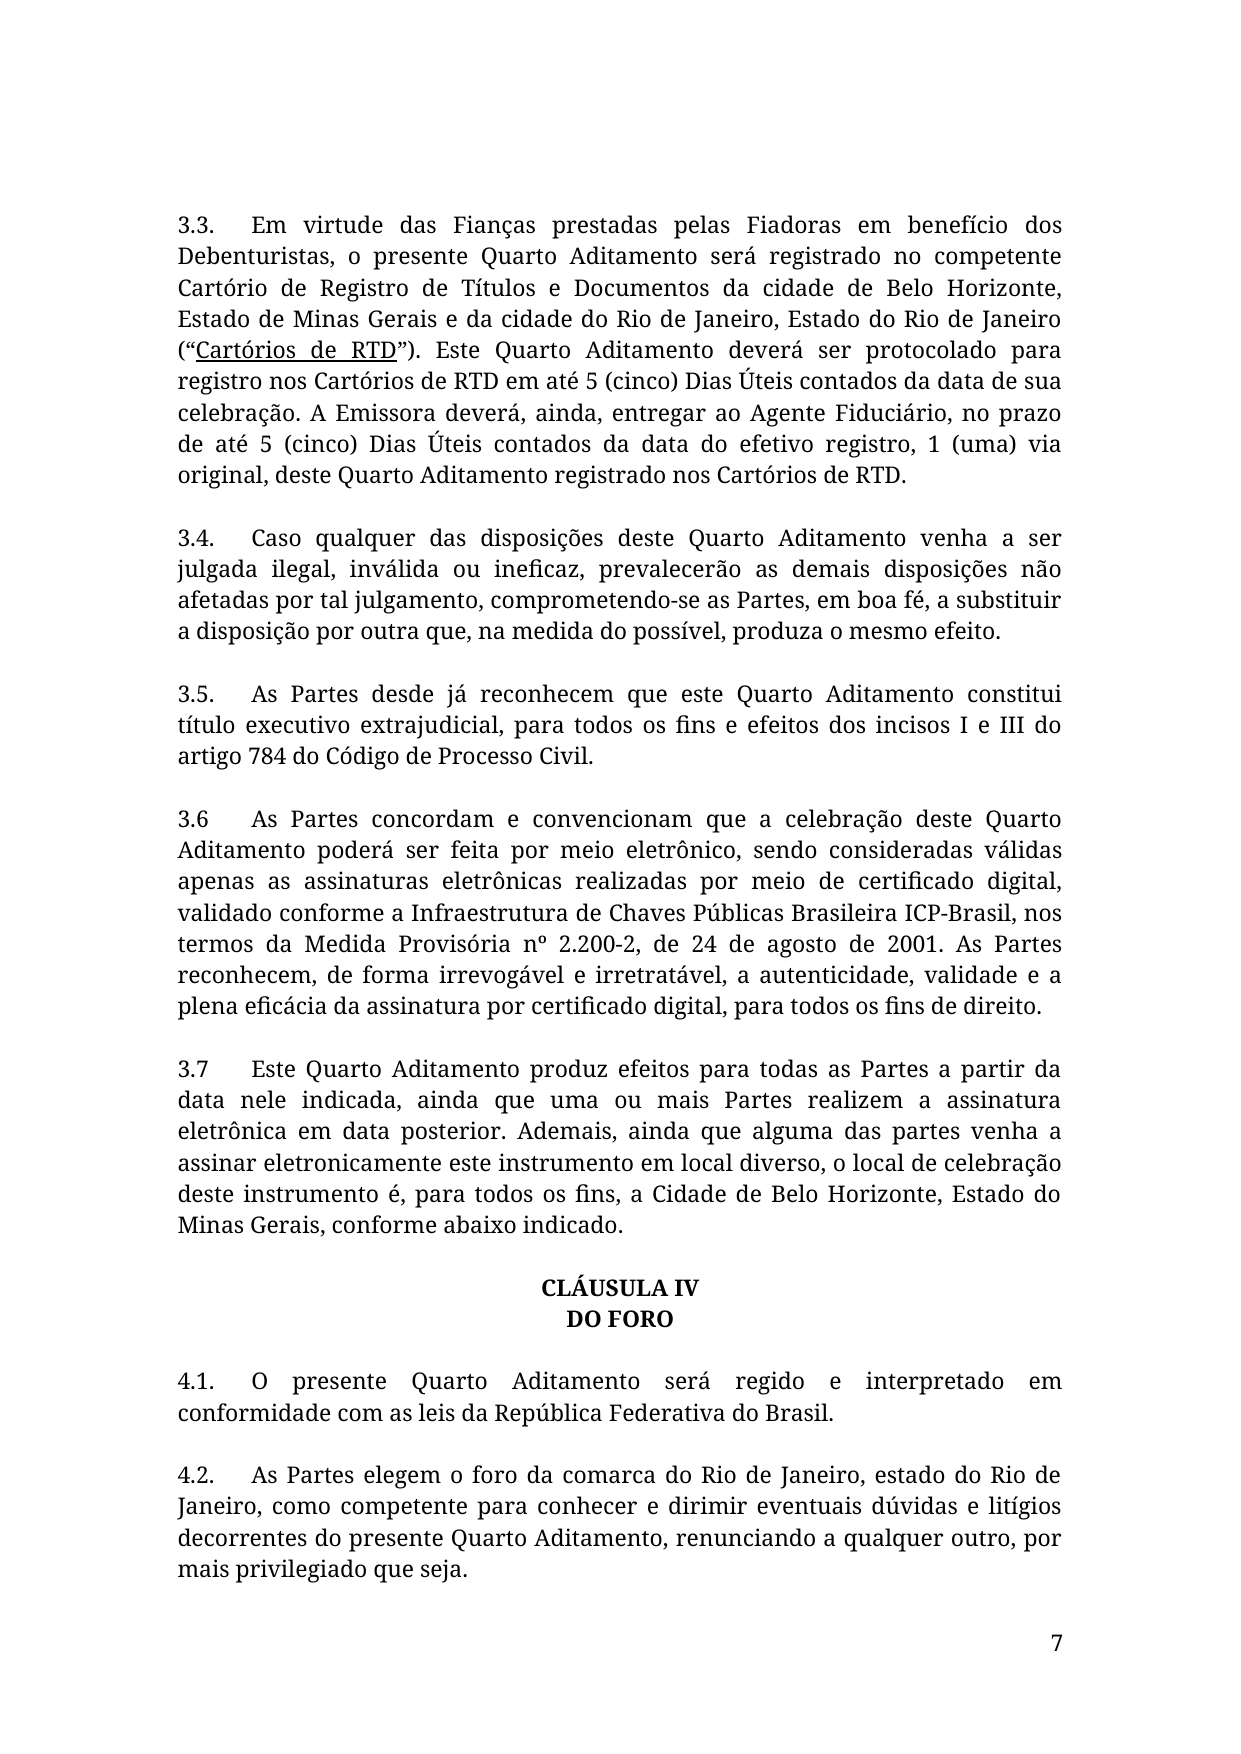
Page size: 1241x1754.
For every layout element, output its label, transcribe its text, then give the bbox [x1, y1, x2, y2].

list 4.1. O presente Quarto Aditamento será regido e interpretado em conformidade com as leis da República Federativa do Brasil. [177, 1365, 1063, 1427]
text DO FORO [177, 1302, 1063, 1333]
text 3.6 As Partes concordam e convencionam que a celebração deste Quarto Aditamento poderá ser feita por meio eletrônico, sendo consideradas válidas apenas as assinaturas eletrônicas realizadas por meio de certificado digital, validado conforme a Infraestrutura de Chaves Públicas Brasileira ICP-Brasil, nos termos da Medida Provisória nº 2.200-2, de 24 de agosto de 2001. As Partes reconhecem, de forma irrevogável e irretratável, a autenticidade, validade e a plena eficácia da assinatura por certificado digital, para todos os fins de direito. [177, 802, 1063, 1021]
list 3.5. As Partes desde já reconhecem que este Quarto Aditamento constitui título executivo extrajudicial, para todos os fins e efeitos dos incisos I e III do artigo 784 do Código de Processo Civil. [177, 677, 1063, 771]
list 3.7 Este Quarto Aditamento produz efeitos para todas as Partes a partir da data nele indicada, ainda que uma ou mais Partes realizem a assinatura eletrônica em data posterior. Ademais, ainda que alguma das partes venha a assinar eletronicamente este instrumento em local diverso, o local de celebração deste instrumento é, para todos os fins, a Cidade de Belo Horizonte, Estado do Minas Gerais, conforme abaixo indicado. [177, 1052, 1063, 1240]
list 3.4. Caso qualquer das disposições deste Quarto Aditamento venha a ser julgada ilegal, inválida ou ineficaz, prevalecerão as demais disposições não afetadas por tal julgamento, comprometendo-se as Partes, em boa fé, a substituir a disposição por outra que, na medida do possível, produza o mesmo efeito. [177, 521, 1063, 646]
list 4.2. As Partes elegem o foro da comarca do Rio de Janeiro, estado do Rio de Janeiro, como competente para conhecer e dirimir eventuais dúvidas e litígios decorrentes do presente Quarto Aditamento, renunciando a qualquer outro, por mais privilegiado que seja. [177, 1458, 1063, 1583]
text CLÁUSULA IV [177, 1271, 1063, 1302]
list 3.3. Em virtude das Fianças prestadas pelas Fiadoras em benefício dos Debenturistas, o presente Quarto Aditamento será registrado no competente Cartório de Registro de Títulos e Documentos da cidade de Belo Horizonte, Estado de Minas Gerais e da cidade do Rio de Janeiro, Estado do Rio de Janeiro (“Cartórios de RTD”). Este Quarto Aditamento deverá ser protocolado para registro nos Cartórios de RTD em até 5 (cinco) Dias Úteis contados da data de sua celebração. A Emissora deverá, ainda, entregar ao Agente Fiduciário, no prazo de até 5 (cinco) Dias Úteis contados da data do efetivo registro, 1 (uma) via original, deste Quarto Aditamento registrado nos Cartórios de RTD. [177, 208, 1063, 490]
